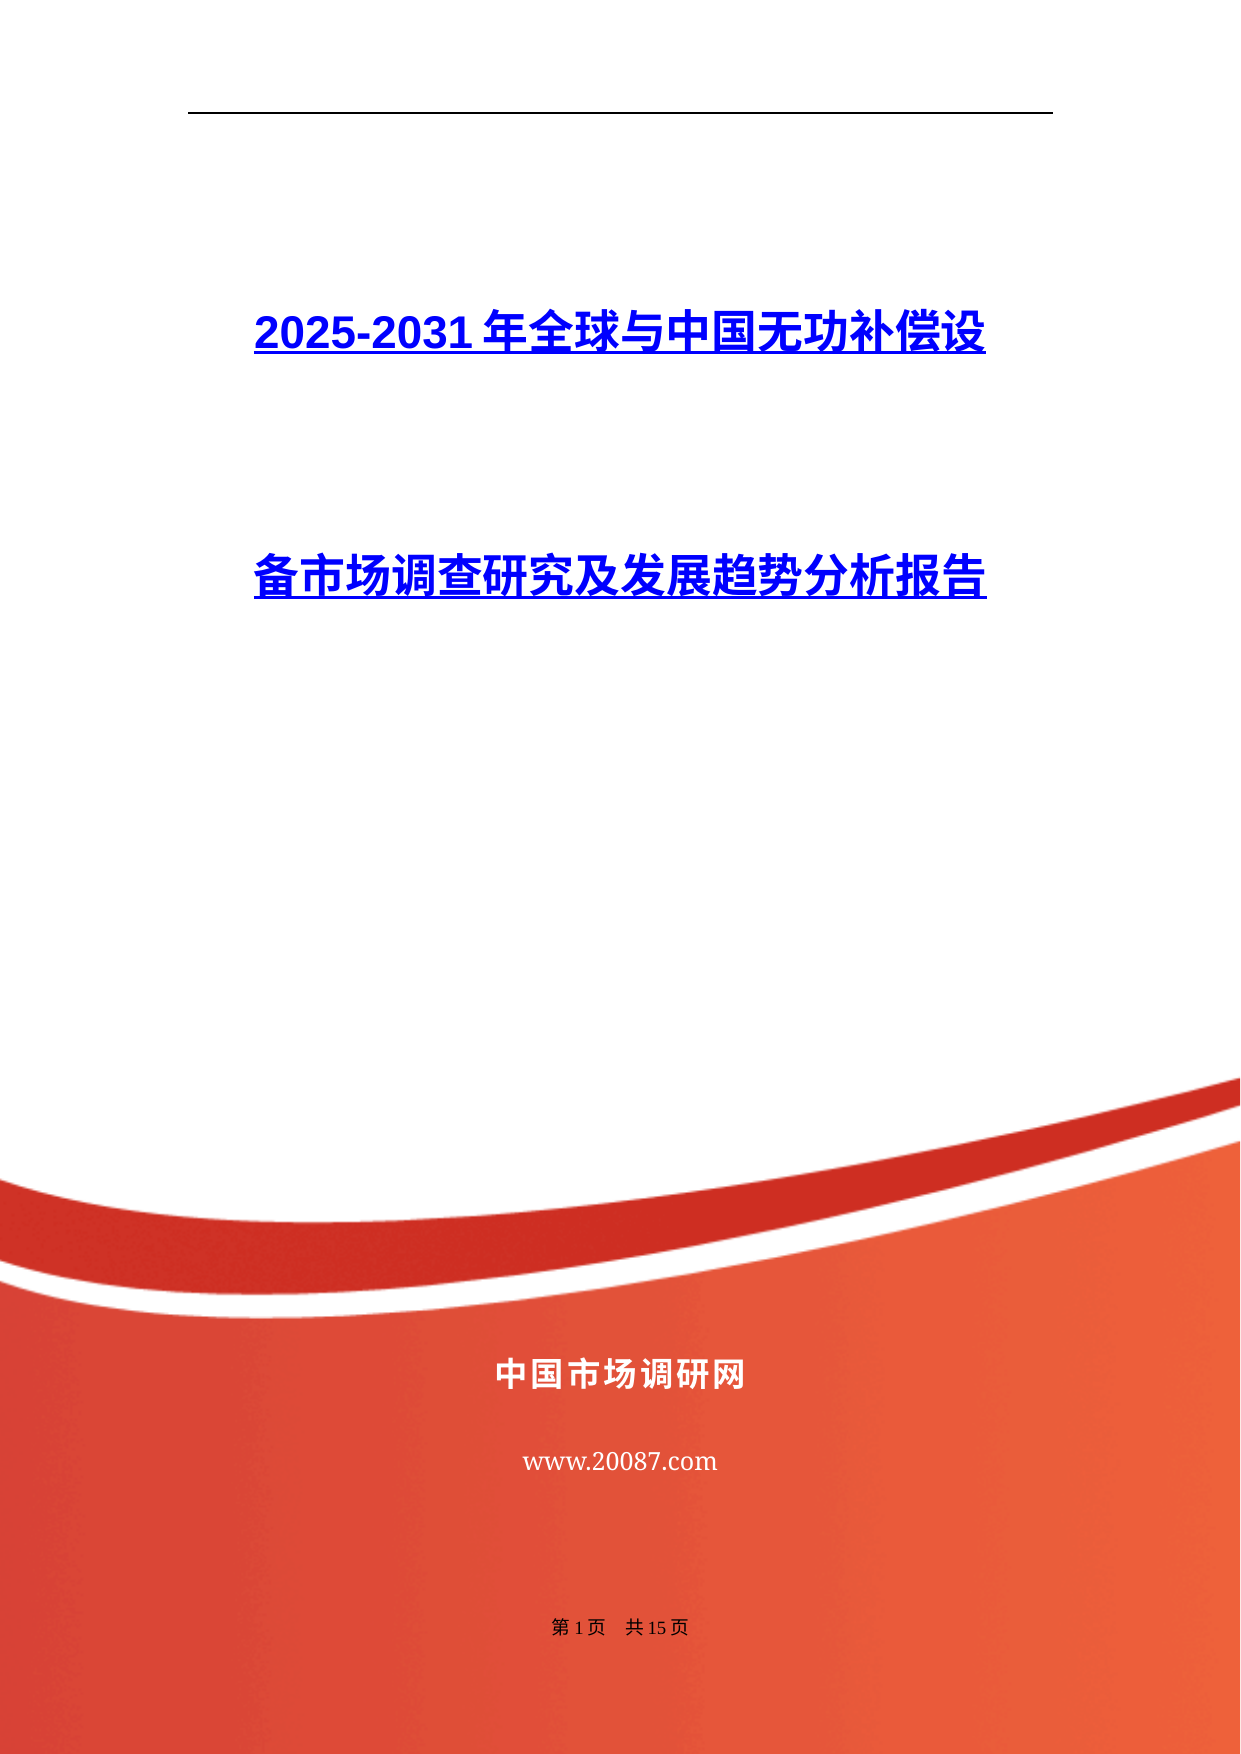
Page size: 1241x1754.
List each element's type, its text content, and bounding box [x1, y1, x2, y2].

picture [0, 1006, 1241, 1754]
text www.20087.com [187, 1428, 1053, 1493]
subtitle 中国市场调研网 [187, 1339, 1053, 1404]
table_header 2025-2031年全球与中国无功补偿设备市场调查研究及发展趋势分析报告 [188, 207, 1053, 773]
